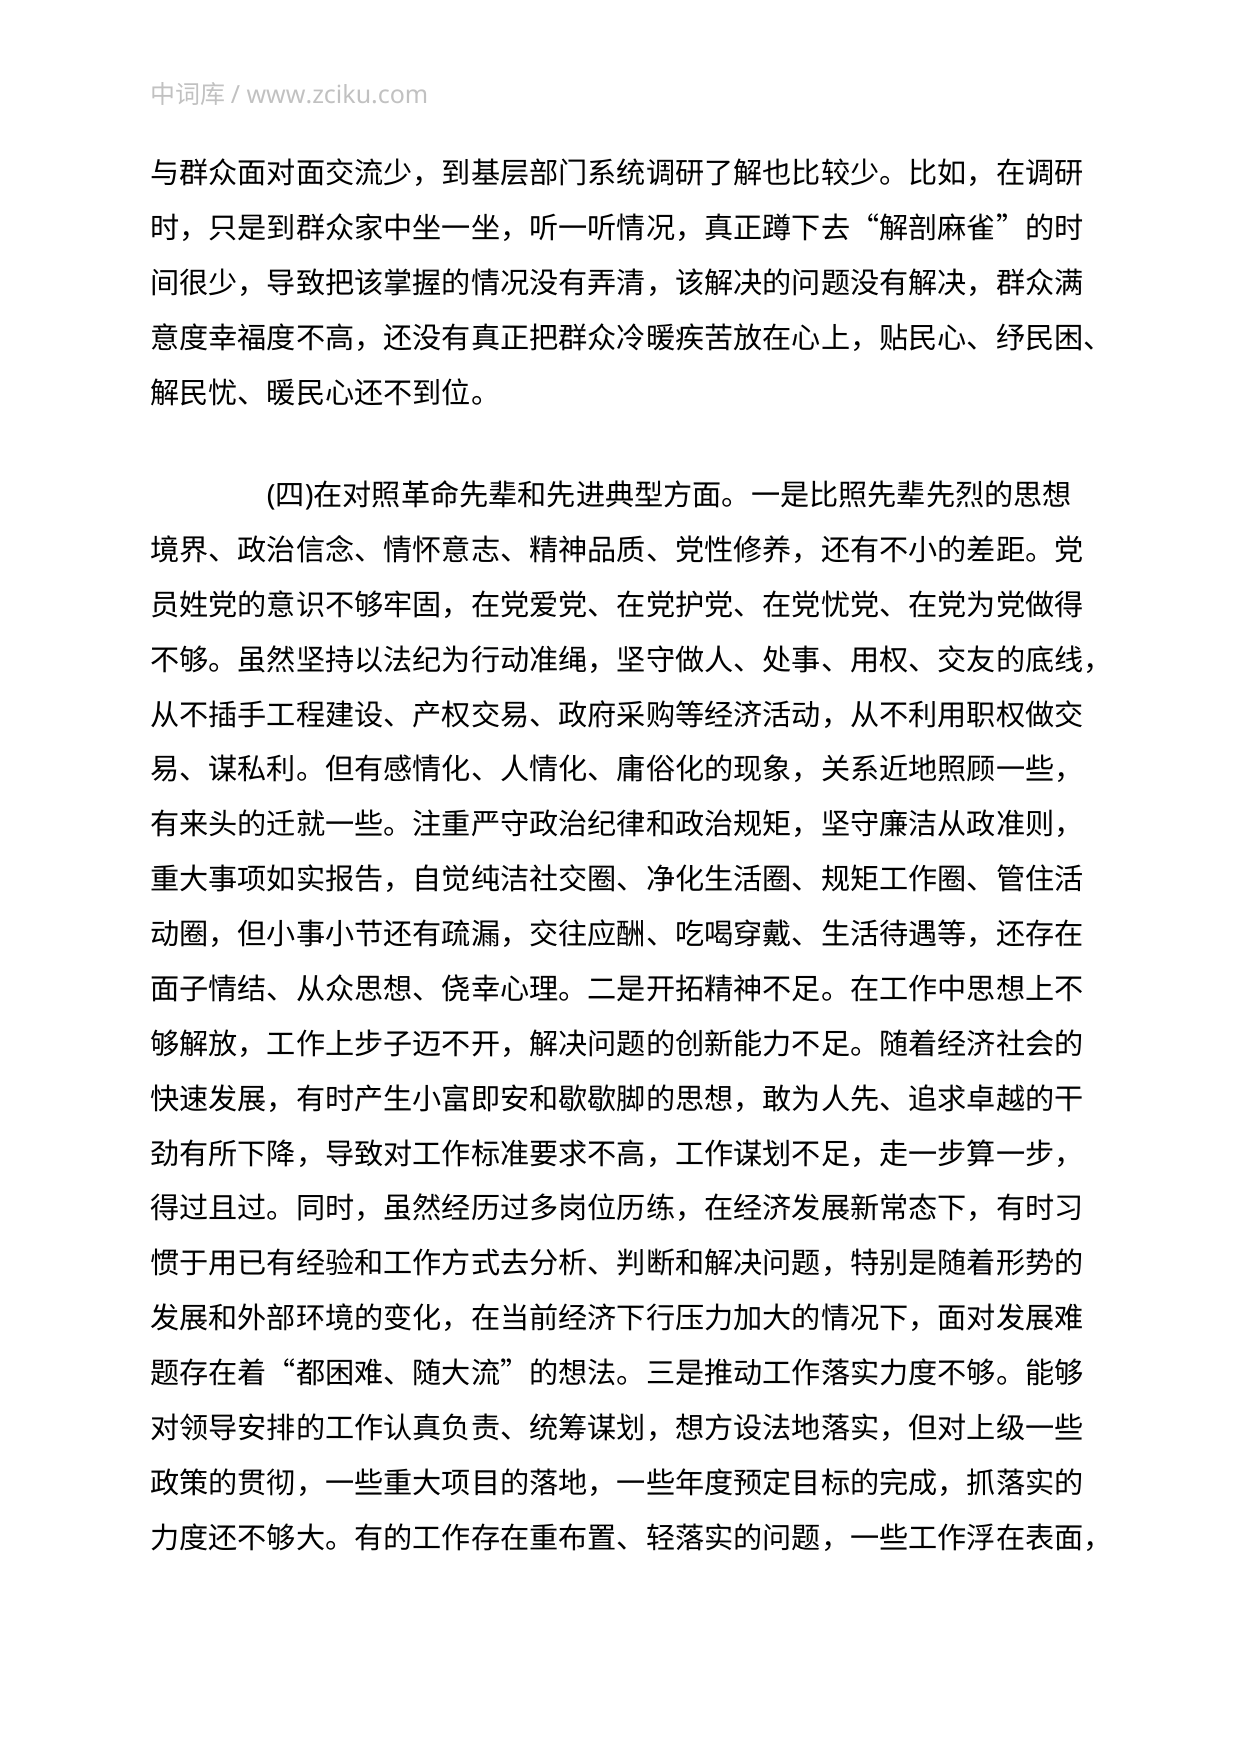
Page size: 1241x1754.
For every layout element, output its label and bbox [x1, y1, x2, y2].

text [150, 150, 1090, 412]
text [150, 471, 1090, 1557]
